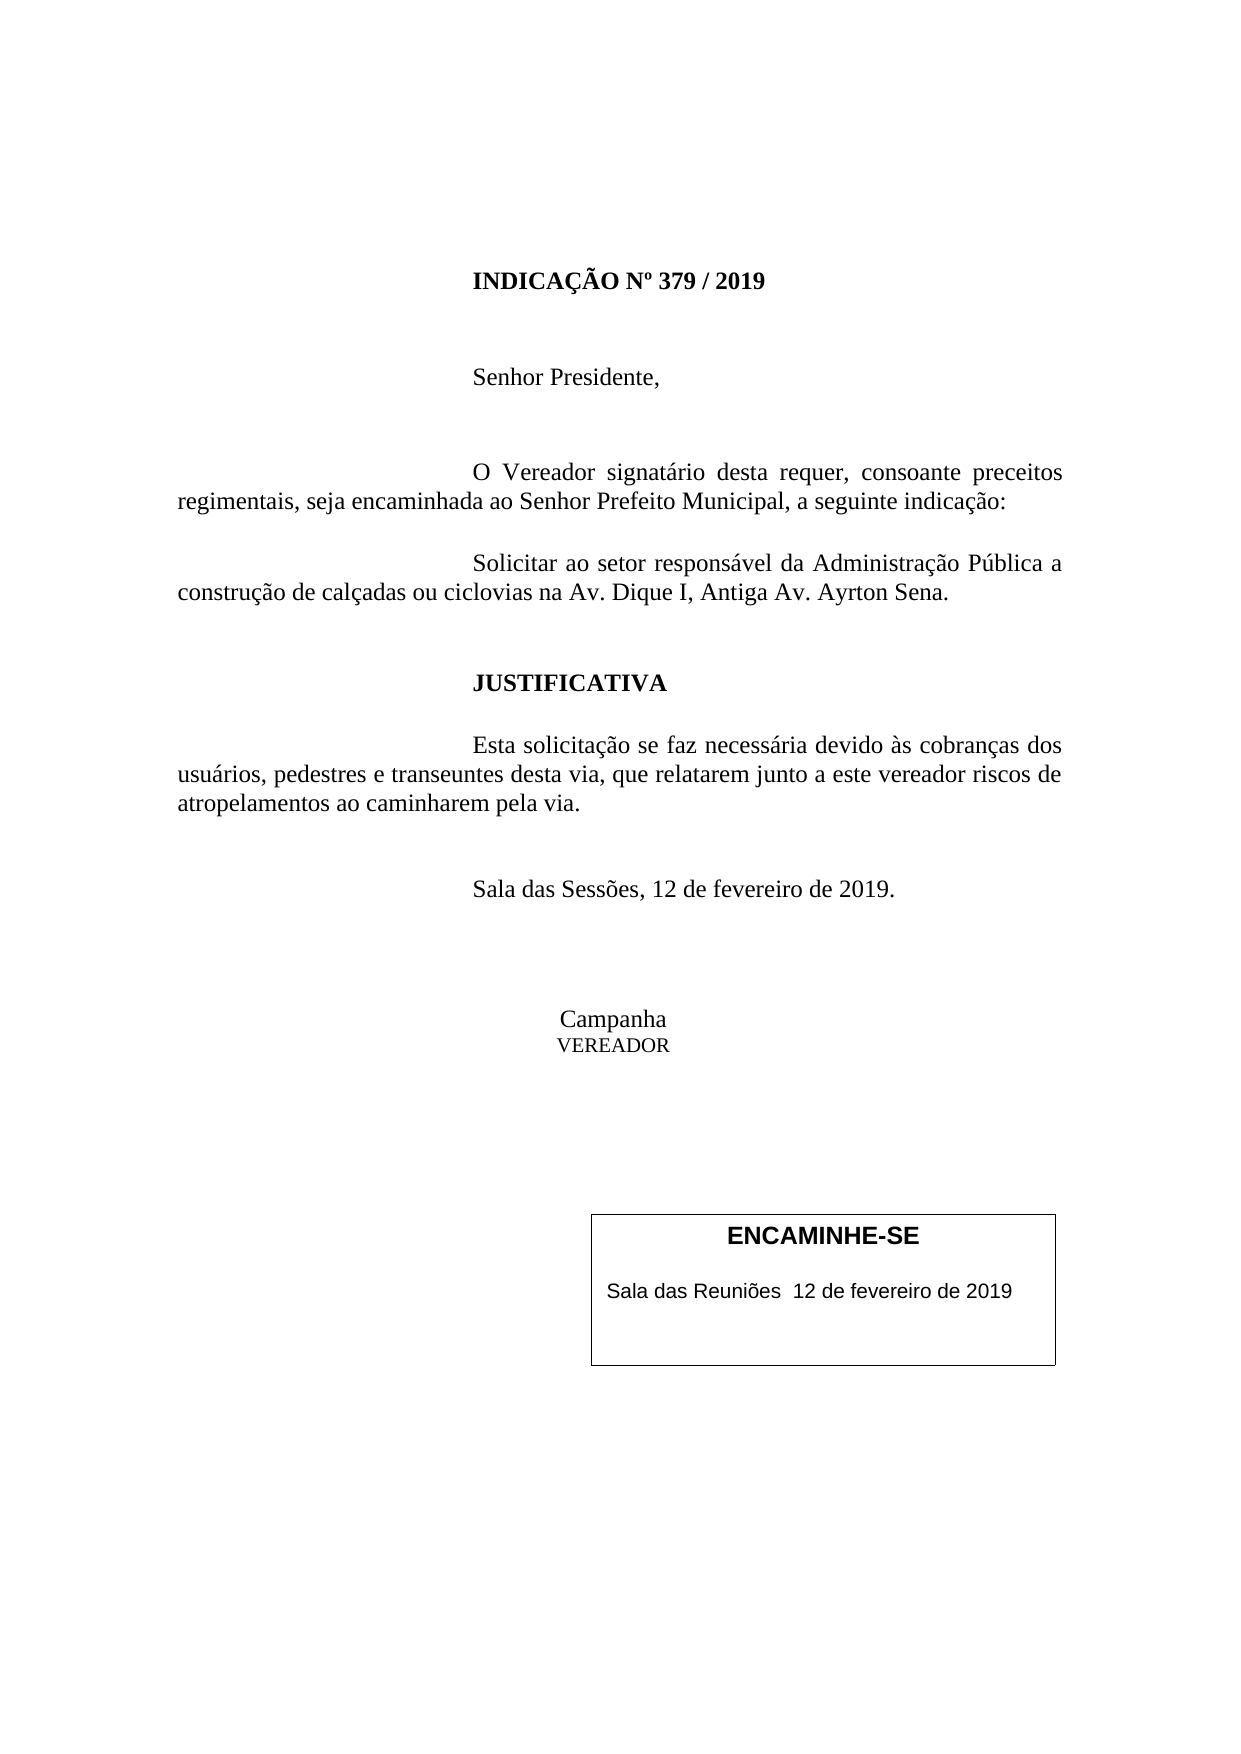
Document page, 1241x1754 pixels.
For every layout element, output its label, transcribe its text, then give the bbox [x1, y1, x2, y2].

text Sala das Sessões, 12 de fevereiro de 2019. [472, 874, 1063, 903]
text JUSTIFICATIVA [177, 668, 1004, 697]
text Solicitar ao setor responsável da Administração Pública a construção de calçadas ou ciclovias na Av. Dique I, Antiga Av. Ayrton Sena. [177, 548, 1063, 606]
text O Vereador signatário desta requer, consoante preceitos regimentais, seja encaminhada ao Senhor Prefeito Municipal, a seguinte indicação: [177, 457, 1063, 515]
text Esta solicitação se faz necessária devido às cobranças dos usuários, pedestres e transeuntes desta via, que relatarem junto a este vereador riscos de atropelamentos ao caminharem pela via. [177, 731, 1063, 817]
text Senhor Presidente, [472, 362, 1063, 390]
text INDICAÇÃO Nº 379 / 2019 [472, 266, 1063, 294]
table_cell VEREADOR [170, 1033, 1056, 1062]
table_header Campanha [170, 1004, 1056, 1032]
